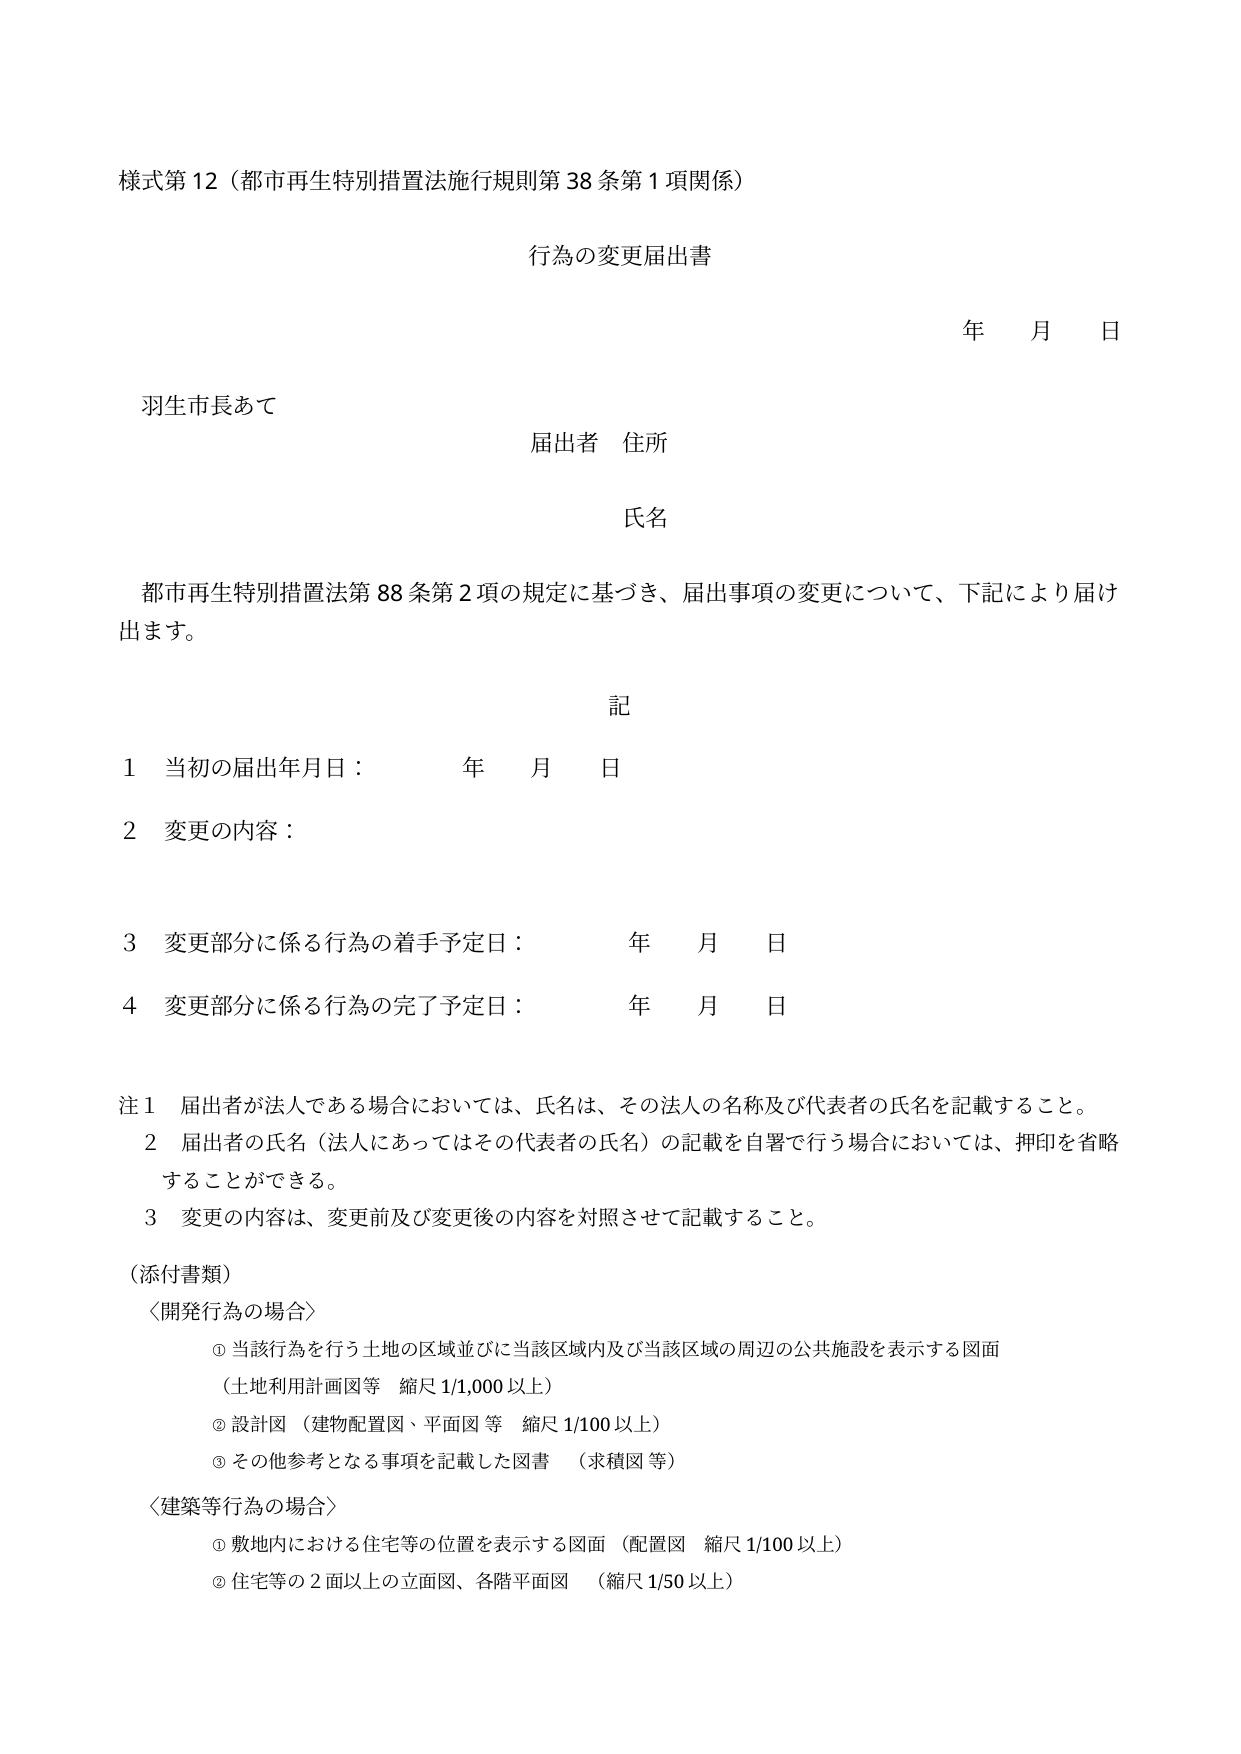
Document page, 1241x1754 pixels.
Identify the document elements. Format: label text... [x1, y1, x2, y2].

text ① 当該行為を行う土地の区域並びに当該区域内及び当該区域の周辺の公共施設を表示する図面 [118, 1329, 1122, 1367]
text 〈開発行為の場合〉 [118, 1292, 1122, 1329]
text ２ 届出者の氏名（法人にあってはその代表者の氏名）の記載を自署で行う場合においては、押印を省略することができる。 [140, 1123, 1122, 1198]
text 様式第12（都市再生特別措置法施行規則第38条第1項関係） [118, 161, 1122, 198]
text ３ 変更部分に係る行為の着手予定日： 年 月 日 [118, 923, 1122, 961]
text 行為の変更届出書 [118, 236, 1122, 273]
text 氏名 [118, 498, 1122, 536]
text 記 [118, 686, 1122, 723]
text ② 住宅等の２面以上の立面図、各階平面図 （縮尺1/50以上） [118, 1562, 1122, 1599]
text １ 当初の届出年月日： 年 月 日 [118, 748, 1122, 786]
text 〈建築等行為の場合〉 [118, 1487, 1122, 1524]
text 都市再生特別措置法第88条第2項の規定に基づき、届出事項の変更について、下記により届け出ます。 [118, 573, 1122, 648]
text 届出者 住所 [118, 423, 1122, 461]
text ４ 変更部分に係る行為の完了予定日： 年 月 日 [118, 986, 1122, 1023]
text 羽生市長あて [118, 386, 1122, 423]
text （添付書類） [118, 1254, 1122, 1292]
text ② 設計図 （建物配置図、平面図 等 縮尺1/100以上） [118, 1404, 1122, 1442]
text 年 月 日 [118, 311, 1122, 348]
text ① 敷地内における住宅等の位置を表示する図面 （配置図 縮尺1/100以上） [118, 1524, 1122, 1562]
text ③ その他参考となる事項を記載した図書 （求積図 等） [118, 1442, 1122, 1479]
text （土地利用計画図等 縮尺1/1,000以上） [118, 1367, 1122, 1404]
text ３ 変更の内容は、変更前及び変更後の内容を対照させて記載すること。 [140, 1198, 1122, 1236]
text ２ 変更の内容： [118, 811, 1122, 848]
text 注１ 届出者が法人である場合においては、氏名は、その法人の名称及び代表者の氏名を記載すること。 [118, 1086, 1122, 1123]
